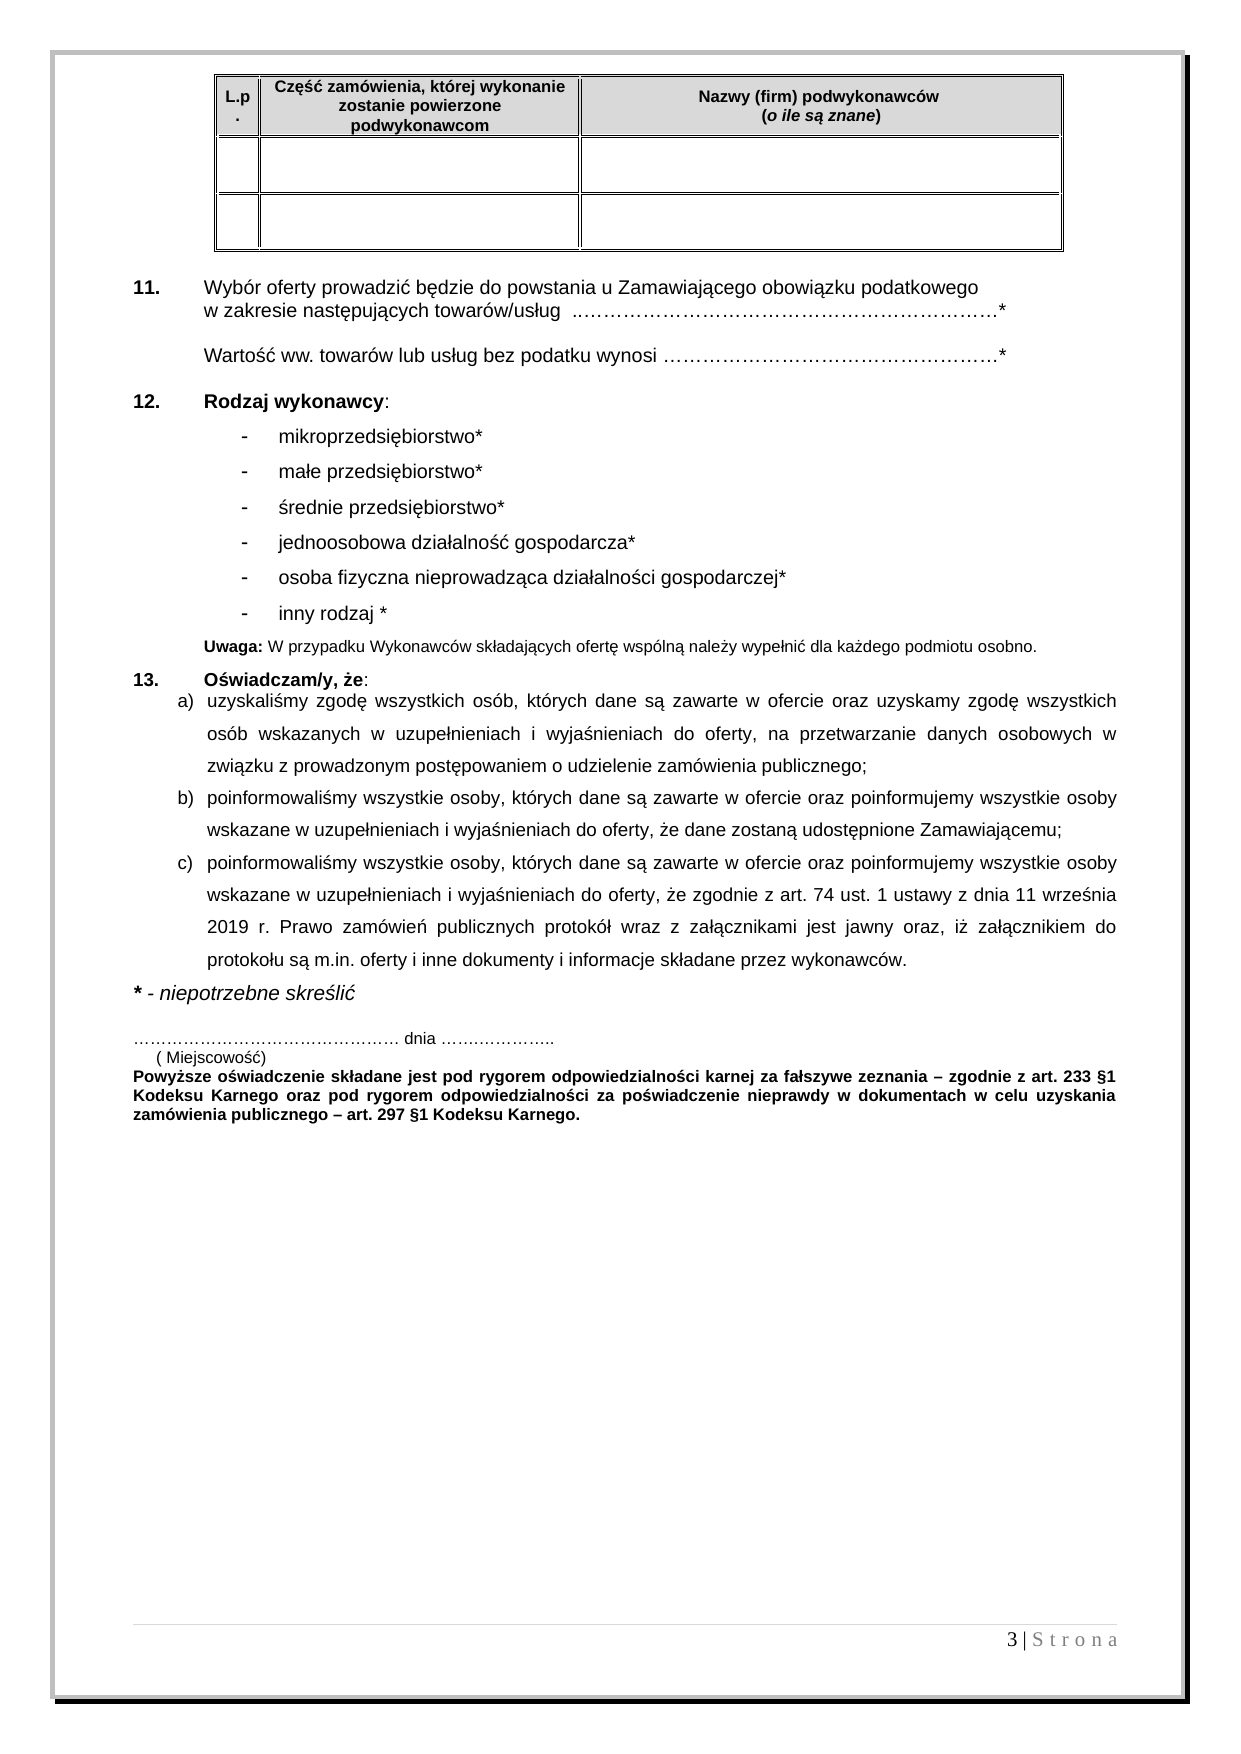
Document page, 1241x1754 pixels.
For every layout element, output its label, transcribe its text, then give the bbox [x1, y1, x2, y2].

text ( Miejscowość) [133, 1048, 1117, 1067]
table_cell [217, 135, 258, 192]
list Rodzaj wykonawcy: [133, 390, 1117, 412]
list poinformowaliśmy wszystkie osoby, których dane są zawarte w ofercie oraz poinformujemy wszystkie osoby wskazane w uzupełnieniach i wyjaśnieniach do oferty, że zgodnie z art. 74 ust. 1 ustawy z dnia 11 września 2019 r. Prawo zamówień publicznych protokół wraz z załącznikami jest jawny oraz, iż załącznikiem do protokołu są m.in. oferty i inne dokumenty i informacje składane przez wykonawców. [177, 851, 1117, 970]
list jednoosobowa działalność gospodarcza* [241, 531, 1117, 554]
table_header Nazwy (firm) podwykonawców (o ile są znane) [580, 77, 1061, 134]
list Wybór oferty prowadzić będzie do powstania u Zamawiającego obowiązku podatkowego w zakresie następujących towarów/usług ..………………………………………………………* [133, 276, 1117, 322]
text Wartość ww. towarów lub usług bez podatku wynosi ……………………………………………* [133, 344, 1117, 367]
list inny rodzaj * [241, 601, 1117, 624]
list poinformowaliśmy wszystkie osoby, których dane są zawarte w ofercie oraz poinformujemy wszystkie osoby wskazane w uzupełnieniach i wyjaśnieniach do oferty, że dane zostaną udostępnione Zamawiającemu; [177, 787, 1117, 841]
list uzyskaliśmy zgodę wszystkich osób, których dane są zawarte w ofercie oraz uzyskamy zgodę wszystkich osób wskazanych w uzupełnieniach i wyjaśnieniach do oferty, na przetwarzanie danych osobowych w związku z prowadzonym postępowaniem o udzielenie zamówienia publicznego; [177, 690, 1117, 776]
table_header L.p. [217, 77, 259, 134]
table_header Część zamówienia, której wykonanie zostanie powierzone podwykonawcom [260, 75, 580, 134]
table_cell [217, 192, 259, 249]
text ………………………………………… dnia …….………….. [133, 1028, 1117, 1048]
list osoba fizyczna nieprowadząca działalności gospodarczej* [241, 566, 1117, 589]
table_cell [582, 135, 1061, 192]
list małe przedsiębiorstwo* [241, 460, 1117, 483]
list średnie przedsiębiorstwo* [241, 496, 1117, 518]
table_cell [580, 192, 1061, 249]
table_cell [261, 138, 578, 192]
table_cell [260, 192, 580, 249]
text Powyższe oświadczenie składane jest pod rygorem odpowiedzialności karnej za fałszywe zeznania – zgodnie z art. 233 §1 Kodeksu Karnego oraz pod rygorem odpowiedzialności za poświadczenie nieprawdy w dokumentach w celu uzyskania zamówienia publicznego – art. 297 §1 Kodeksu Karnego. [133, 1067, 1117, 1124]
list Oświadczam/y, że: [133, 668, 1117, 690]
list mikroprzedsiębiorstwo* [241, 425, 1117, 448]
text Uwaga: W przypadku Wykonawców składających ofertę wspólną należy wypełnić dla każdego podmiotu osobno. [133, 637, 1117, 656]
text * - niepotrzebne skreślić [133, 981, 1117, 1004]
